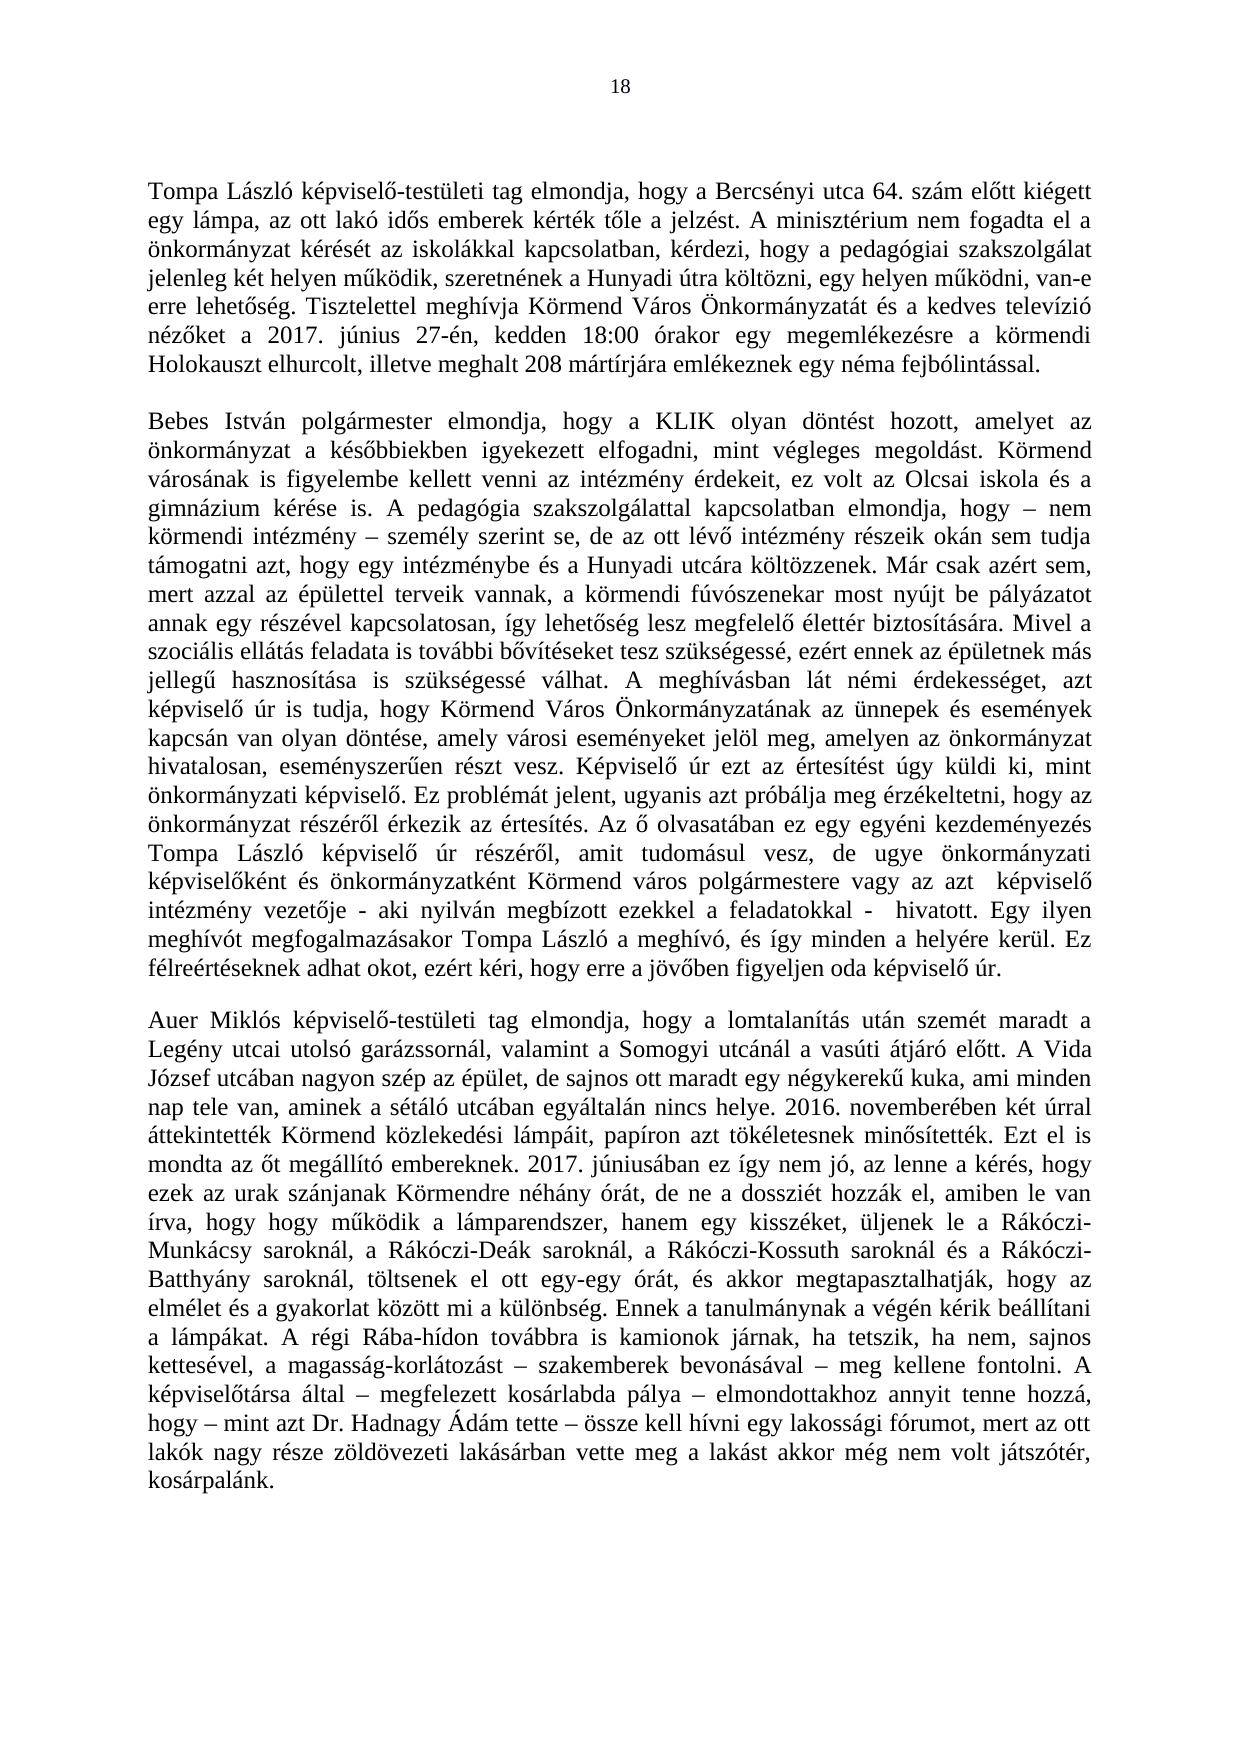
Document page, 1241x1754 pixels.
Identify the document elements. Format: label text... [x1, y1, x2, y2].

text Tompa László képviselő-testületi tag elmondja, hogy a Bercsényi utca 64. szám előtt kiégett egy lámpa, az ott lakó idős emberek kérték tőle a jelzést. A minisztérium nem fogadta el a önkormányzat kérését az iskolákkal kapcsolatban, kérdezi, hogy a pedagógiai szakszolgálat jelenleg két helyen működik, szeretnének a Hunyadi útra költözni, egy helyen működni, van-e erre lehetőség. Tisztelettel meghívja Körmend Város Önkormányzatát és a kedves televízió nézőket a 2017. június 27-én, kedden 18:00 órakor egy megemlékezésre a körmendi Holokauszt elhurcolt, illetve meghalt 208 mártírjára emlékeznek egy néma fejbólintással. [148, 176, 1093, 378]
text Bebes István polgármester elmondja, hogy a KLIK olyan döntést hozott, amelyet az önkormányzat a későbbiekben igyekezett elfogadni, mint végleges megoldást. Körmend városának is figyelembe kellett venni az intézmény érdekeit, ez volt az Olcsai iskola és a gimnázium kérése is. A pedagógia szakszolgálattal kapcsolatban elmondja, hogy – nem körmendi intézmény – személy szerint se, de az ott lévő intézmény részeik okán sem tudja támogatni azt, hogy egy intézménybe és a Hunyadi utcára költözzenek. Már csak azért sem, mert azzal az épülettel terveik vannak, a körmendi fúvószenekar most nyújt be pályázatot annak egy részével kapcsolatosan, így lehetőség lesz megfelelő élettér biztosítására. Mivel a szociális ellátás feladata is további bővítéseket tesz szükségessé, ezért ennek az épületnek más jellegű hasznosítása is szükségessé válhat. A meghívásban lát némi érdekességet, azt képviselő úr is tudja, hogy Körmend Város Önkormányzatának az ünnepek és események kapcsán van olyan döntése, amely városi eseményeket jelöl meg, amelyen az önkormányzat hivatalosan, eseményszerűen részt vesz. Képviselő úr ezt az értesítést úgy küldi ki, mint önkormányzati képviselő. Ez problémát jelent, ugyanis azt próbálja meg érzékeltetni, hogy az önkormányzat részéről érkezik az értesítés. Az ő olvasatában ez egy egyéni kezdeményezés Tompa László képviselő úr részéről, amit tudomásul vesz, de ugye önkormányzati képviselőként és önkormányzatként Körmend város polgármestere vagy az azt képviselő intézmény vezetője - aki nyilván megbízott ezekkel a feladatokkal - hivatott. Egy ilyen meghívót megfogalmazásakor Tompa László a meghívó, és így minden a helyére kerül. Ez félreértéseknek adhat okot, ezért kéri, hogy erre a jövőben figyeljen oda képviselő úr. [148, 406, 1093, 981]
text Auer Miklós képviselő-testületi tag elmondja, hogy a lomtalanítás után szemét maradt a Legény utcai utolsó garázssornál, valamint a Somogyi utcánál a vasúti átjáró előtt. A Vida József utcában nagyon szép az épület, de sajnos ott maradt egy négykerekű kuka, ami minden nap tele van, aminek a sétáló utcában egyáltalán nincs helye. 2016. novemberében két úrral áttekintették Körmend közlekedési lámpáit, papíron azt tökéletesnek minősítették. Ezt el is mondta az őt megállító embereknek. 2017. júniusában ez így nem jó, az lenne a kérés, hogy ezek az urak szánjanak Körmendre néhány órát, de ne a dossziét hozzák el, amiben le van írva, hogy hogy működik a lámparendszer, hanem egy kisszéket, üljenek le a Rákóczi-Munkácsy saroknál, a Rákóczi-Deák saroknál, a Rákóczi-Kossuth saroknál és a Rákóczi-Batthyány saroknál, töltsenek el ott egy-egy órát, és akkor megtapasztalhatják, hogy az elmélet és a gyakorlat között mi a különbség. Ennek a tanulmánynak a végén kérik beállítani a lámpákat. A régi Rába-hídon továbbra is kamionok járnak, ha tetszik, ha nem, sajnos kettesével, a magasság-korlátozást – szakemberek bevonásával – meg kellene fontolni. A képviselőtársa által – megfelezett kosárlabda pálya – elmondottakhoz annyit tenne hozzá, hogy – mint azt Dr. Hadnagy Ádám tette – össze kell hívni egy lakossági fórumot, mert az ott lakók nagy része zöldövezeti lakásárban vette meg a lakást akkor még nem volt játszótér, kosárpalánk. [148, 1005, 1093, 1494]
